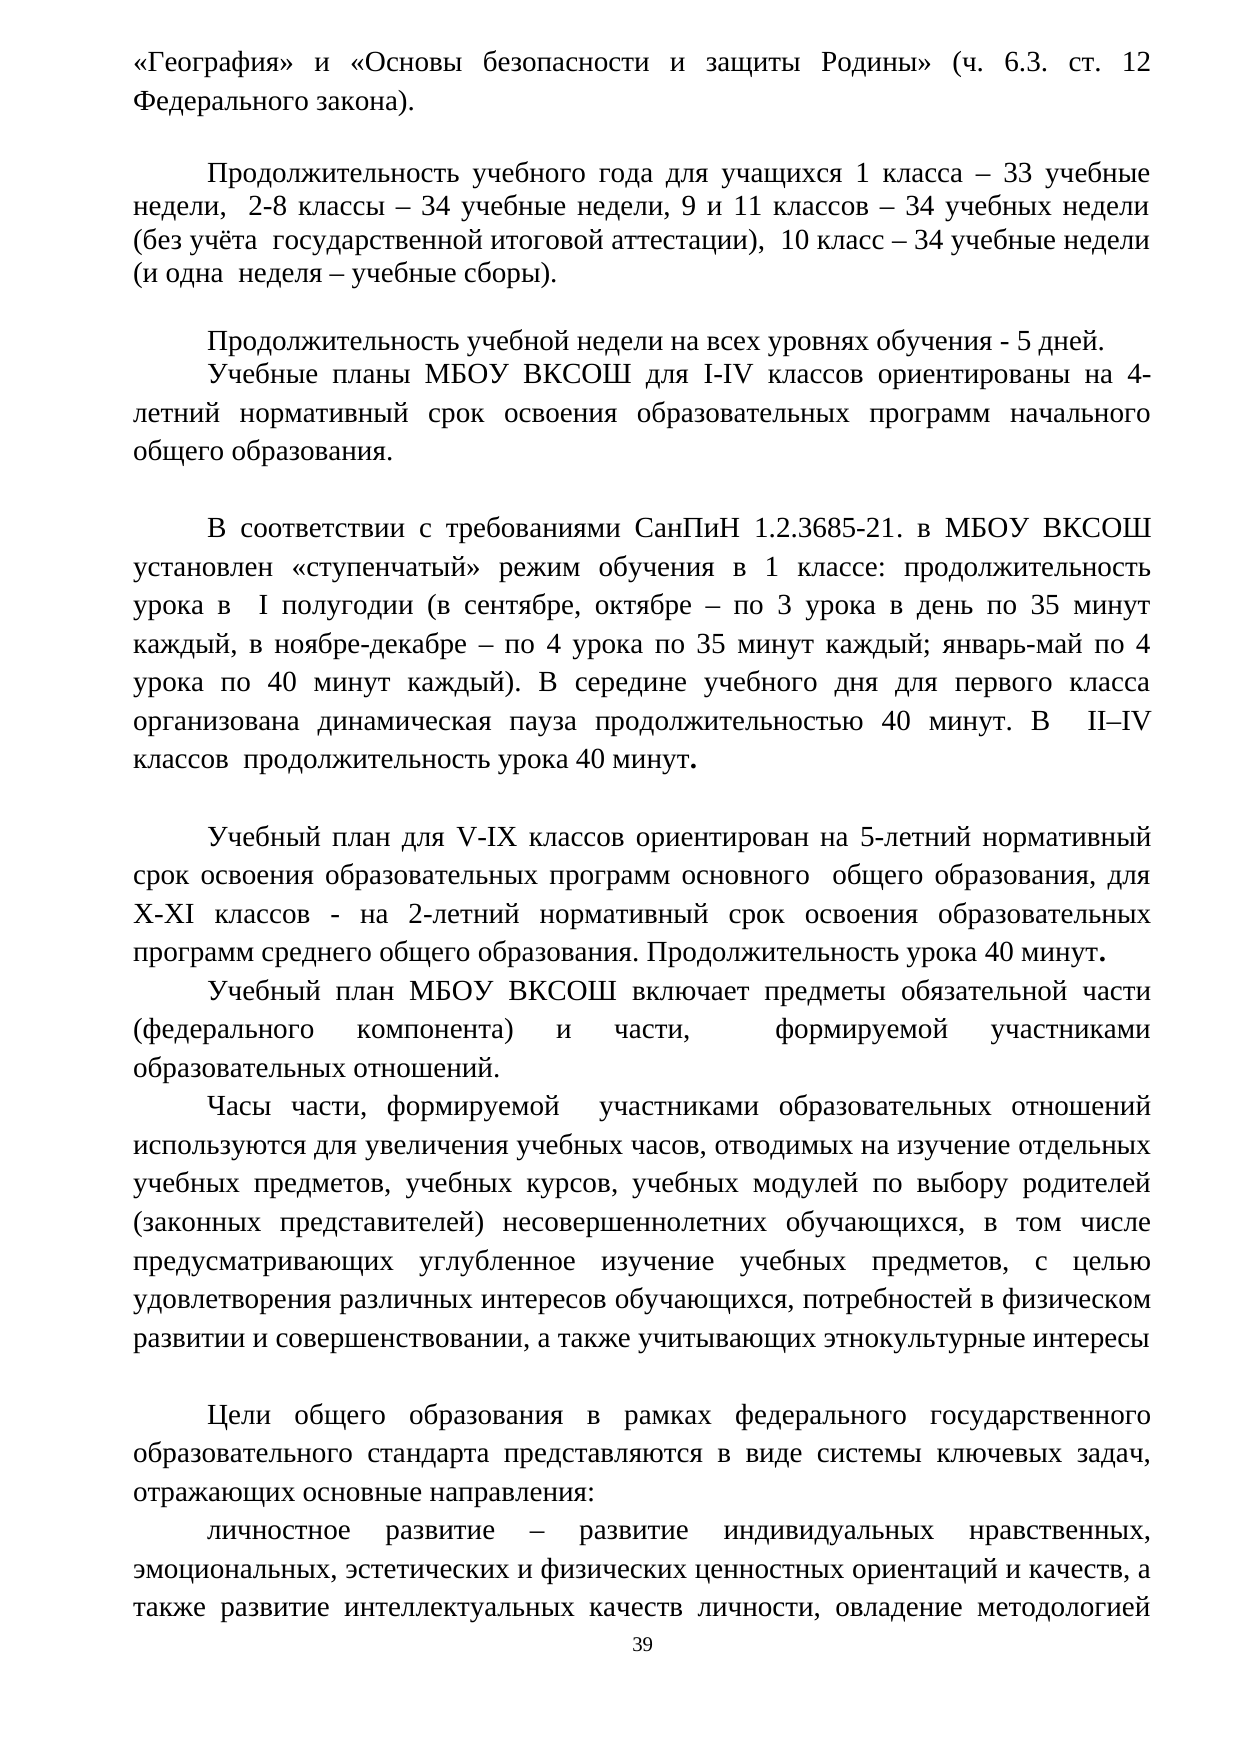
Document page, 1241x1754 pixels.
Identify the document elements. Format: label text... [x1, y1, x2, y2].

text Учебный план для V-IX классов ориентирован на 5-летний нормативный срок освоения образовательных программ основного общего образования, для X-XI классов - на 2-летний нормативный срок освоения образовательных программ среднего общего образования. Продолжительность урока 40 минут. [133, 819, 1152, 968]
text Учебные планы МБОУ ВКСОШ для I-IV классов ориентированы на 4-летний нормативный срок освоения образовательных программ начального общего образования. [133, 356, 1152, 467]
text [133, 44, 1152, 116]
list Продолжительность учебной недели на всех уровнях обучения - 5 дней. [133, 323, 1152, 356]
text Учебный план МБОУ ВКСОШ включает предметы обязательной части (федерального компонента) и части, формируемой участниками образовательных отношений. [133, 973, 1152, 1083]
text Цели общего образования в рамках федерального государственного образовательного стандарта представляются в виде системы ключевых задач, отражающих основные направления: [133, 1397, 1152, 1507]
text В соответствии с требованиями СанПиН 1.2.3685-21. в МБОУ ВКСОШ установлен «ступенчатый» режим обучения в 1 классе: продолжительность урока в I полугодии (в сентябре, октябре – по 3 урока в день по 35 минут каждый, в ноябре-декабре – по 4 урока по 35 минут каждый; январь-май по 4 урока по 40 минут каждый). В середине учебного дня для первого класса организована динамическая пауза продолжительностью 40 минут. В II–IV классов продолжительность урока 40 минут. [133, 510, 1152, 775]
list Продолжительность учебного года для учащихся 1 класса – 33 учебные недели, 2-8 классы – 34 учебные недели, 9 и 11 классов – 34 учебных недели (без учёта государственной итоговой аттестации), 10 класс – 34 учебные недели (и одна неделя – учебные сборы). [133, 155, 1152, 289]
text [133, 1512, 1152, 1623]
text Часы части, формируемой участниками образовательных отношений используются для увеличения учебных часов, отводимых на изучение отдельных учебных предметов, учебных курсов, учебных модулей по выбору родителей (законных представителей) несовершеннолетних обучающихся, в том числе предусматривающих углубленное изучение учебных предметов, с целью удовлетворения различных интересов обучающихся, потребностей в физическом развитии и совершенствовании, а также учитывающих этнокультурные интересы [133, 1088, 1152, 1353]
